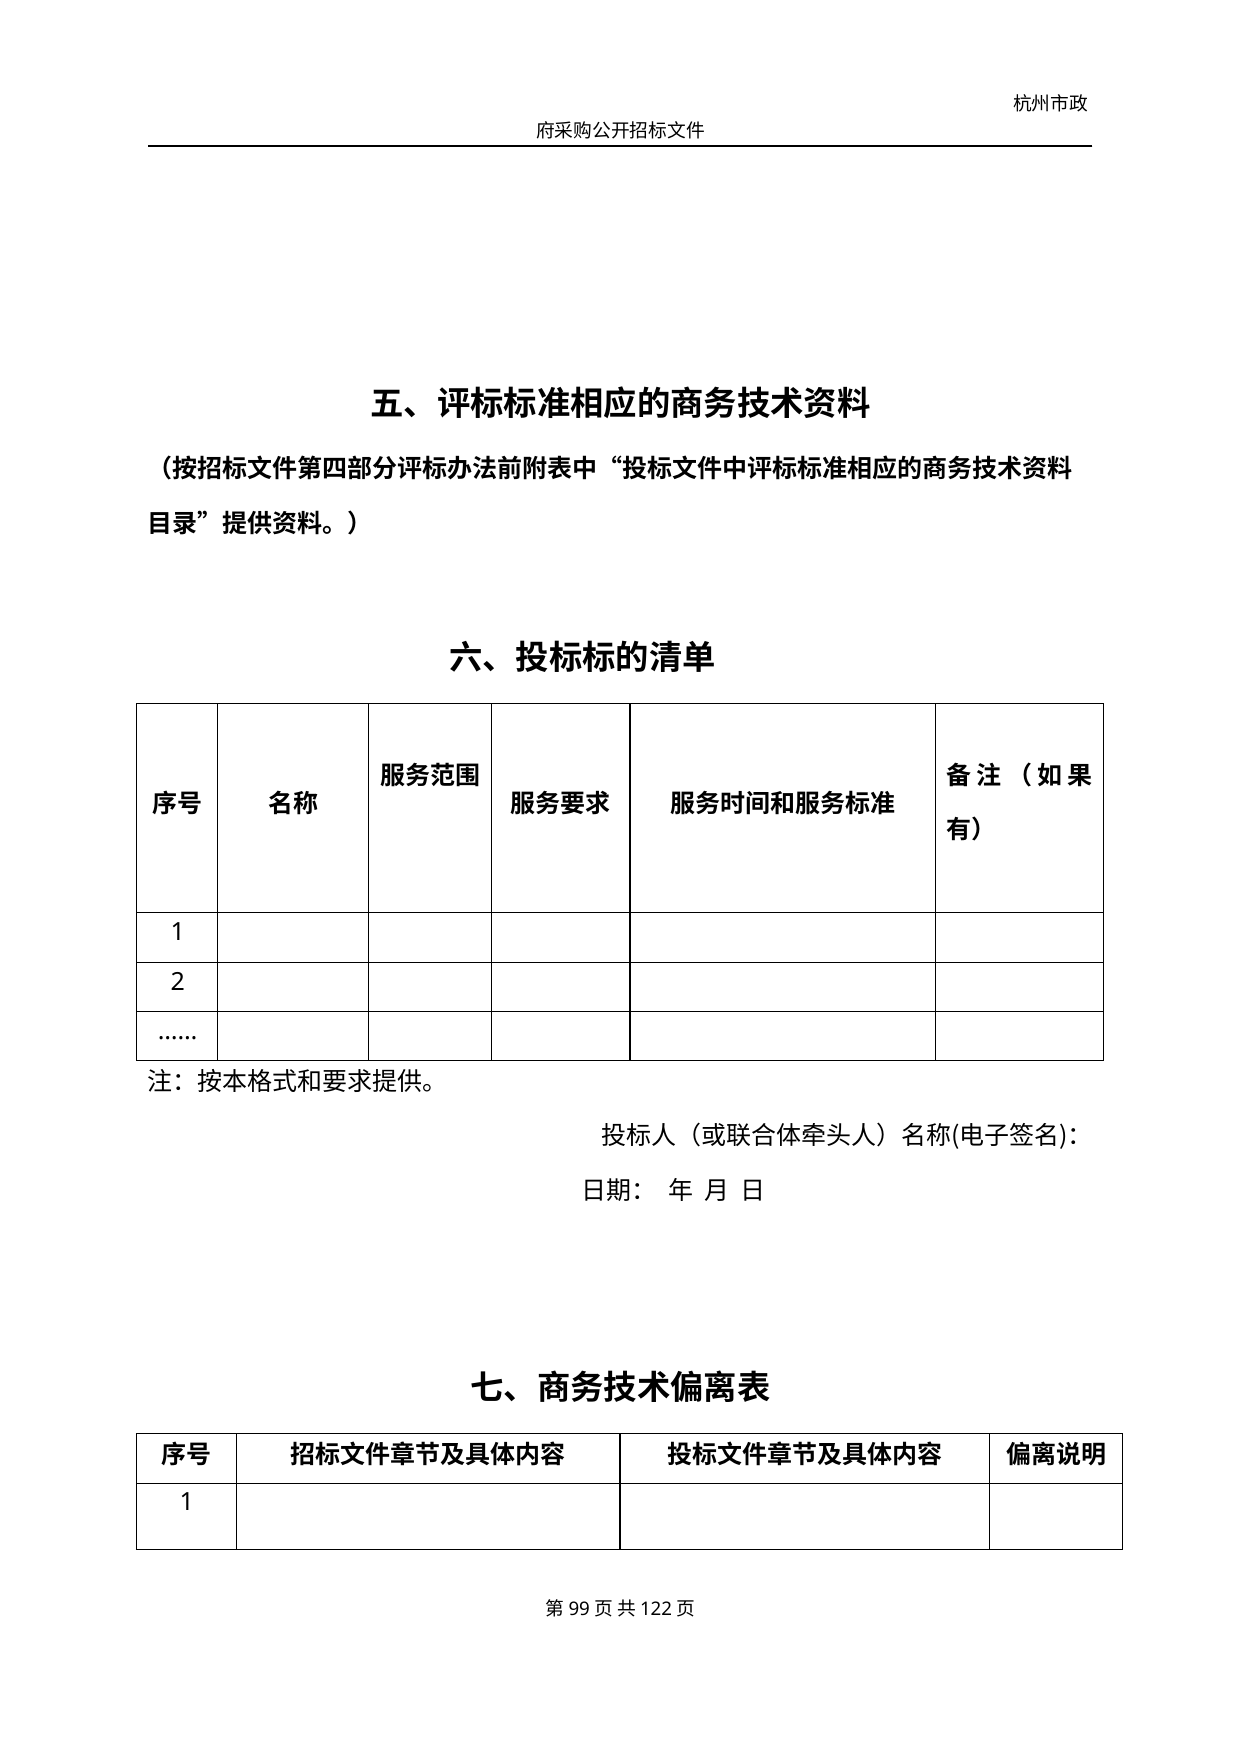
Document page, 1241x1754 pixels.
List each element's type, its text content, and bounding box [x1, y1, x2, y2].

table_cell [492, 913, 629, 962]
table_cell [218, 1012, 368, 1060]
text 日期： 年 月 日 [148, 1170, 1092, 1206]
table_cell [218, 963, 368, 1011]
table_cell [631, 1012, 935, 1060]
table_header 名称 [218, 704, 368, 912]
text 投标人（或联合体牵头人）名称(电子签名)： [148, 1116, 1092, 1152]
table_header 序号 [137, 704, 217, 912]
table_cell [237, 1484, 619, 1548]
table_cell 2 [137, 963, 217, 1011]
table_header 服务范围 [369, 704, 491, 912]
table_cell [369, 963, 491, 1011]
table_cell [936, 1012, 1103, 1060]
table_cell 1 [137, 1484, 236, 1548]
table_header 偏离说明 [990, 1434, 1122, 1483]
table_cell [492, 1012, 629, 1060]
table_header 服务时间和服务标准 [631, 704, 935, 912]
table_header 序号 [137, 1434, 236, 1483]
text 六、投标标的清单 [148, 631, 1092, 679]
table_cell [369, 913, 491, 962]
table_cell [936, 913, 1103, 962]
table_cell [369, 1012, 491, 1060]
table_header 备注（如果有） [936, 704, 1103, 912]
table_header 投标文件章节及具体内容 [621, 1434, 989, 1483]
table_cell [631, 963, 935, 1011]
table_cell [936, 963, 1103, 1011]
text （按招标文件第四部分评标办法前附表中“投标文件中评标标准相应的商务技术资料目录”提供资料。） [148, 449, 1092, 539]
table_cell [631, 913, 935, 962]
text 注：按本格式和要求提供。 [148, 1061, 1049, 1098]
table_cell [621, 1484, 989, 1548]
table_cell …… [137, 1012, 217, 1060]
table_cell [990, 1484, 1122, 1548]
table_header 招标文件章节及具体内容 [237, 1434, 619, 1483]
text 七、商务技术偏离表 [148, 1361, 1092, 1409]
table_header 服务要求 [492, 704, 629, 912]
table_cell [492, 963, 629, 1011]
table_cell 1 [137, 913, 217, 962]
table_cell [218, 913, 368, 962]
text 五、评标标准相应的商务技术资料 [148, 377, 1092, 425]
